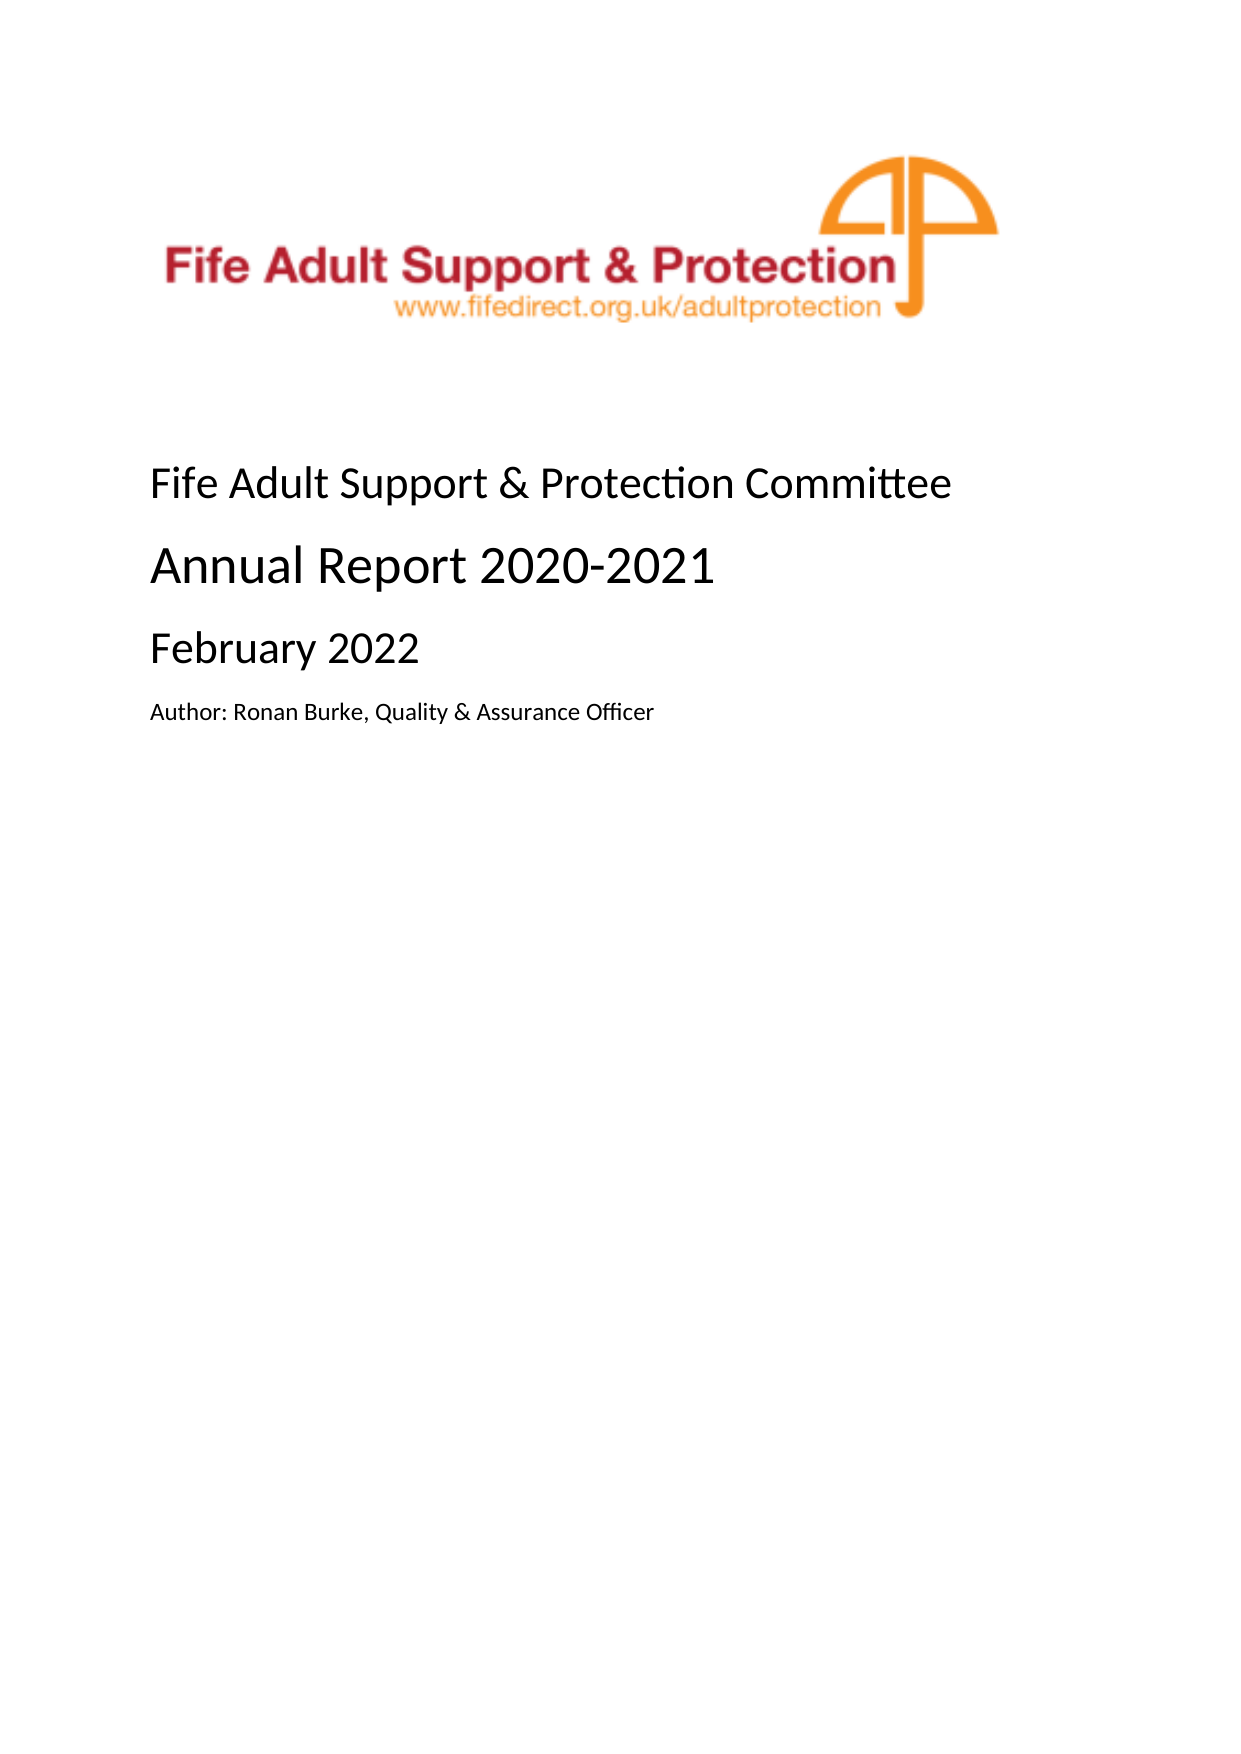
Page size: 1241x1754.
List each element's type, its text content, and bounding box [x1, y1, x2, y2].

text Fife Adult Support & Protection Committee [150, 454, 1090, 510]
text Author: Ronan Burke, Quality & Assurance Officer [150, 696, 1090, 727]
text Annual Report 2020-2021 [150, 531, 1090, 597]
text February 2022 [150, 619, 1090, 675]
